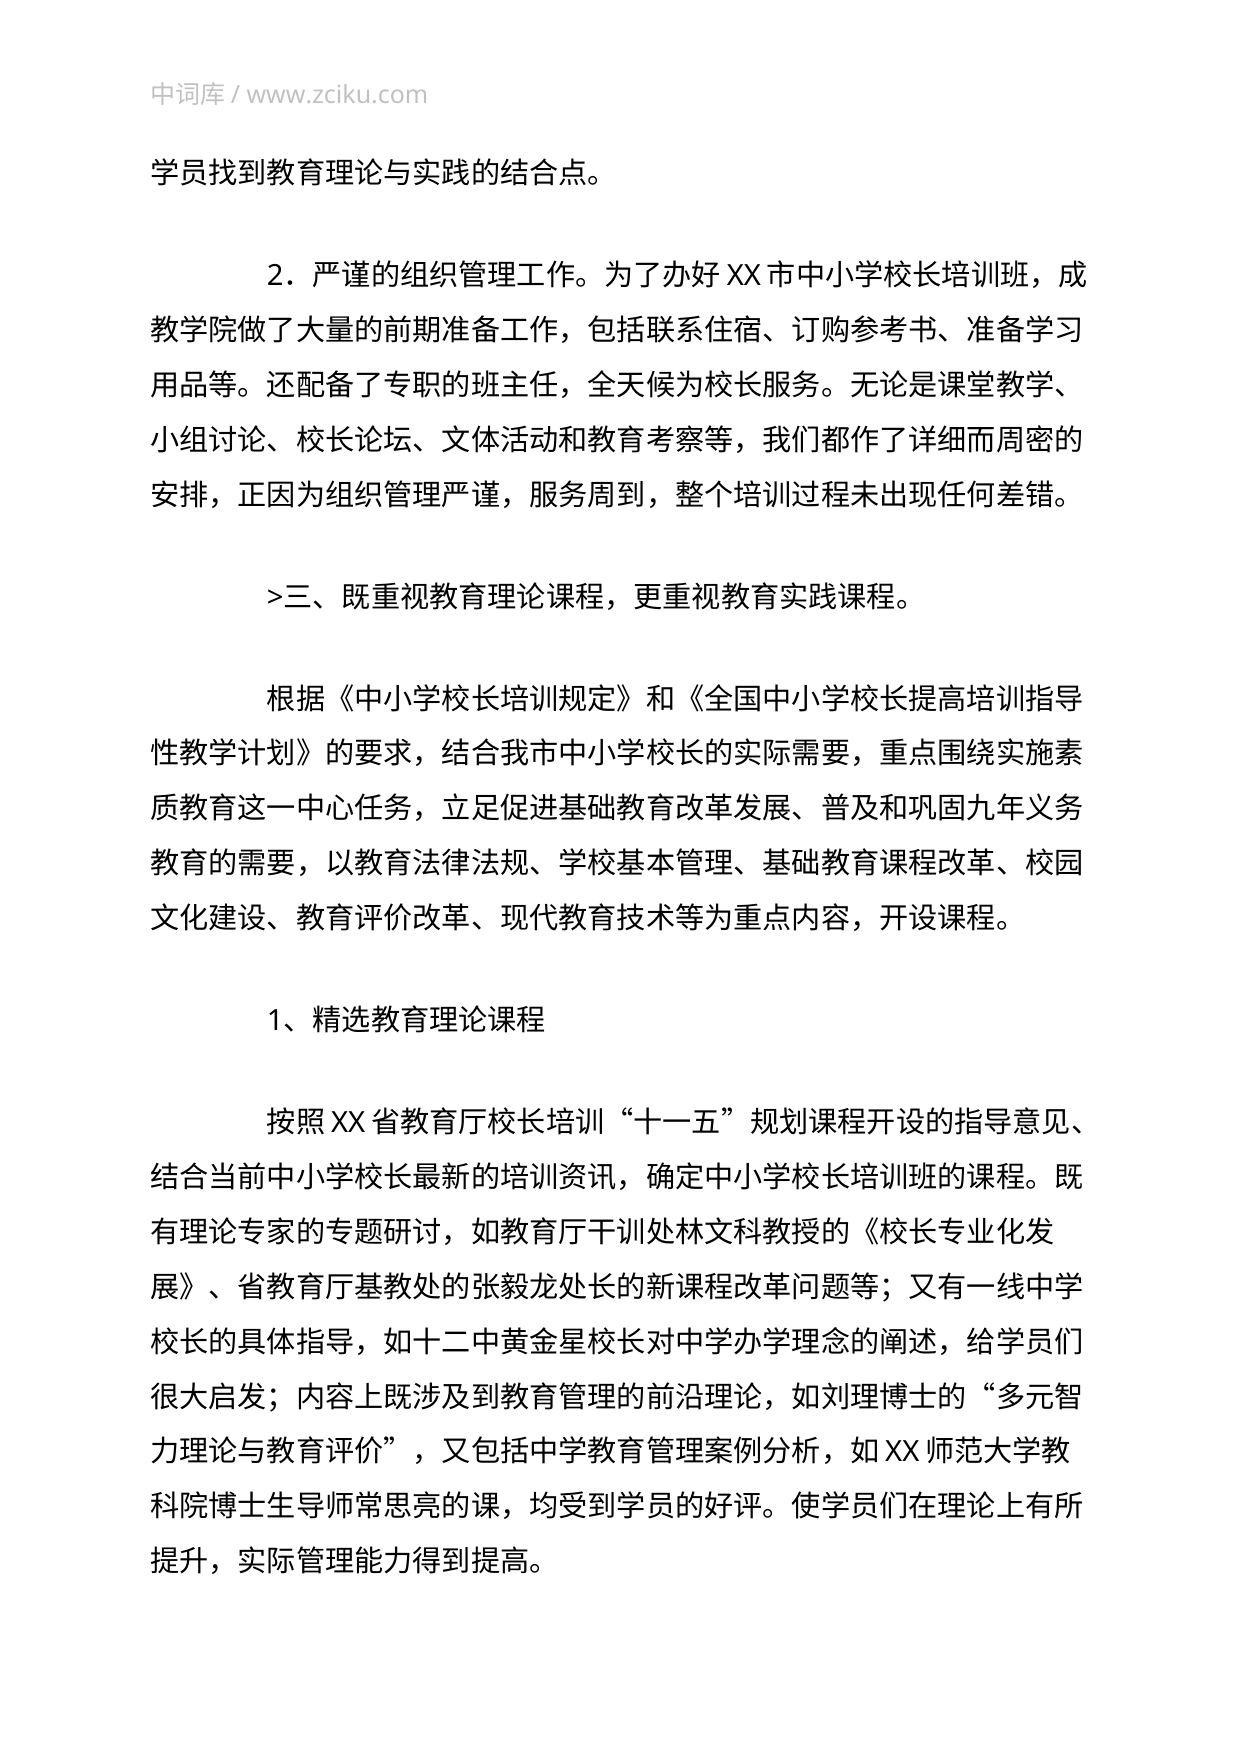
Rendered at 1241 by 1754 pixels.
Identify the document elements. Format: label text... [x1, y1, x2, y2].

text 1、精选教育理论课程 [150, 997, 1090, 1039]
text 按照XX省教育厅校长培训“十一五”规划课程开设的指导意见、结合当前中小学校长最新的培训资讯，确定中小学校长培训班的课程。既有理论专家的专题研讨，如教育厅干训处林文科教授的《校长专业化发展》、省教育厅基教处的张毅龙处长的新课程改革问题等；又有一线中学校长的具体指导，如十二中黄金星校长对中学办学理念的阐述，给学员们很大启发；内容上既涉及到教育管理的前沿理论，如刘理博士的“多元智力理论与教育评价”，又包括中学教育管理案例分析，如XX师范大学教科院博士生导师常思亮的课，均受到学员的好评。使学员们在理论上有所提升，实际管理能力得到提高。 [150, 1098, 1090, 1580]
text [150, 150, 1090, 192]
text 2．严谨的组织管理工作。为了办好XX市中小学校长培训班，成教学院做了大量的前期准备工作，包括联系住宿、订购参考书、准备学习用品等。还配备了专职的班主任，全天候为校长服务。无论是课堂教学、小组讨论、校长论坛、文体活动和教育考察等，我们都作了详细而周密的安排，正因为组织管理严谨，服务周到，整个培训过程未出现任何差错。 [150, 252, 1090, 514]
text >三、既重视教育理论课程，更重视教育实践课程。 [150, 573, 1090, 616]
text 根据《中小学校长培训规定》和《全国中小学校长提高培训指导性教学计划》的要求，结合我市中小学校长的实际需要，重点围绕实施素质教育这一中心任务，立足促进基础教育改革发展、普及和巩固九年义务教育的需要，以教育法律法规、学校基本管理、基础教育课程改革、校园文化建设、教育评价改革、现代教育技术等为重点内容，开设课程。 [150, 675, 1090, 937]
